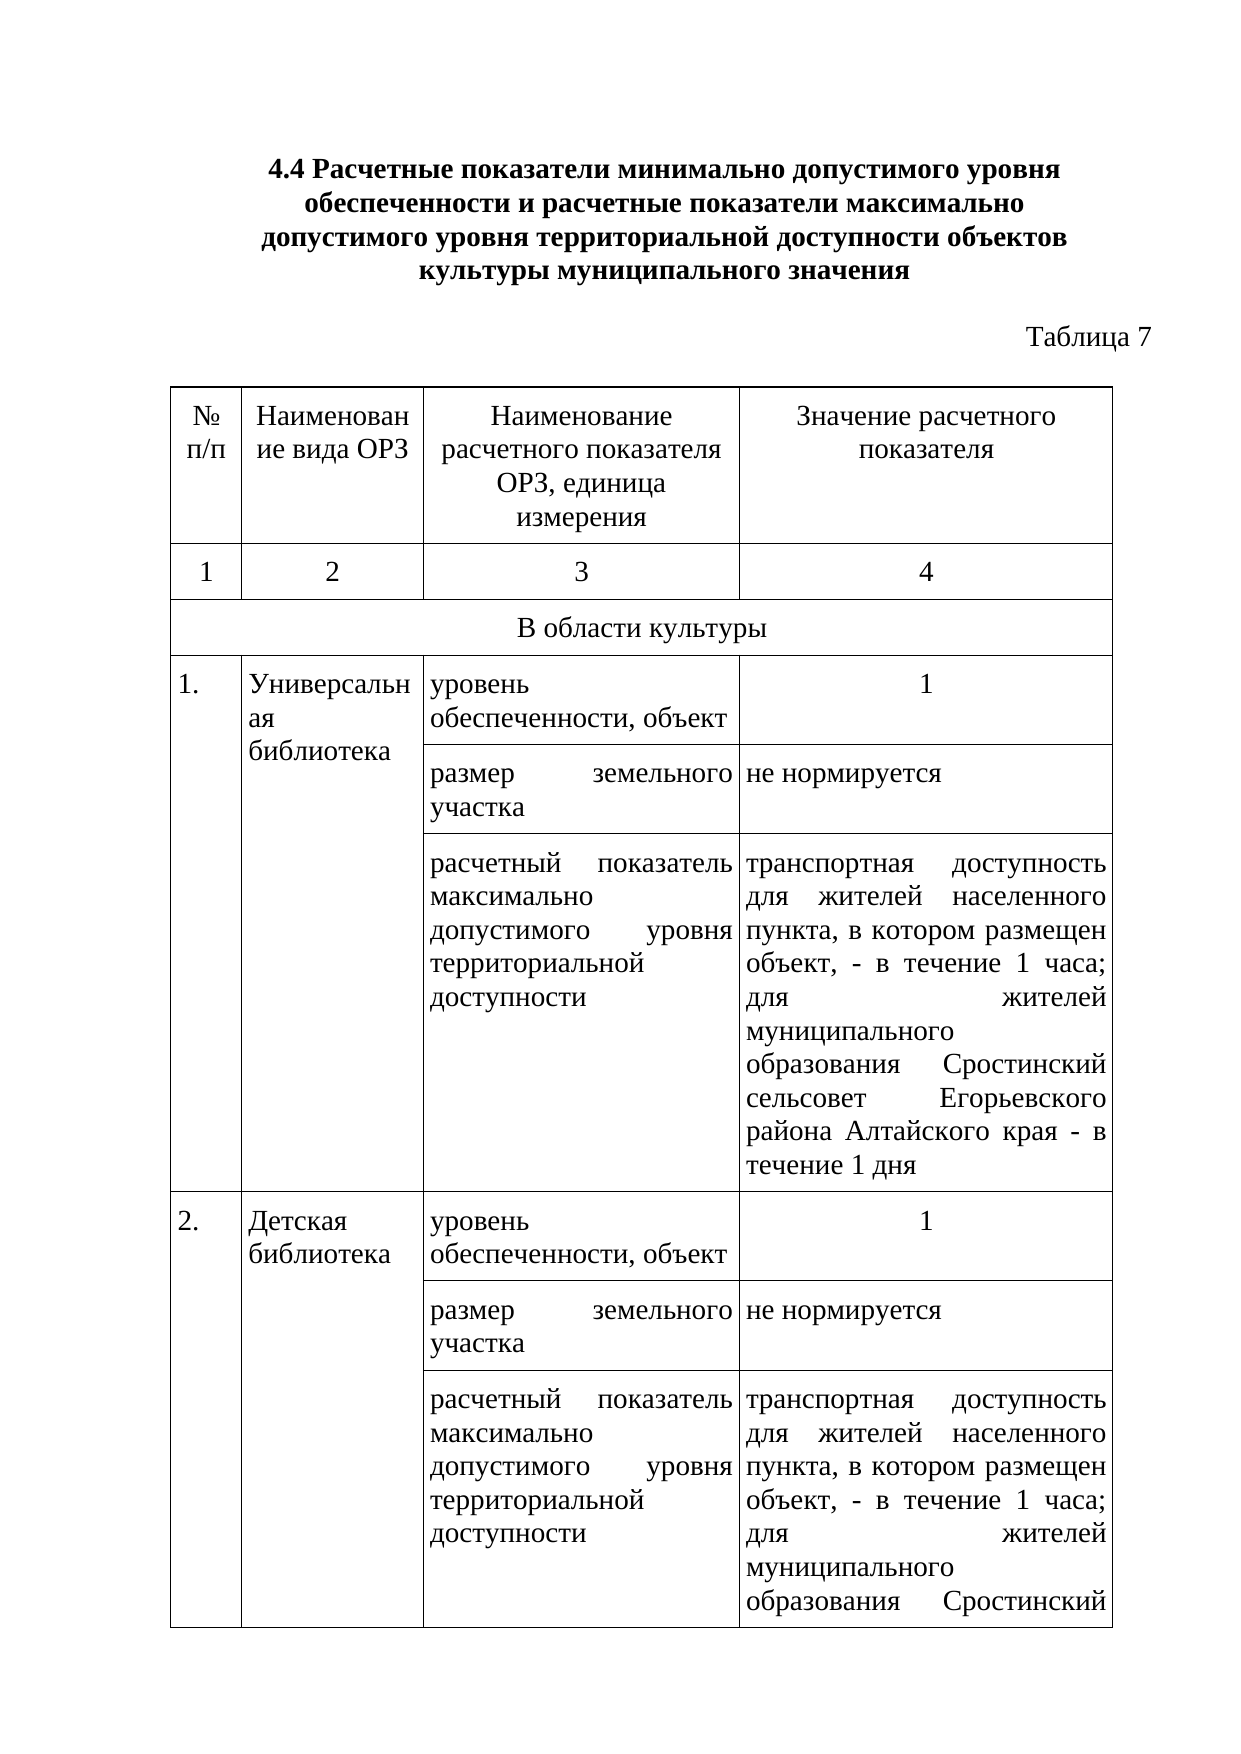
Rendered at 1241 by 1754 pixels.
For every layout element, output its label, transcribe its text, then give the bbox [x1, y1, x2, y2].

table_cell 1 [171, 544, 241, 599]
table_cell Универсальная библиотека [242, 656, 423, 1191]
table_cell 1 [740, 656, 1112, 744]
table_header Наименование вида ОРЗ [242, 388, 423, 543]
table_cell 1. [171, 656, 241, 1191]
table_cell расчетный показатель максимально допустимого уровня территориальной доступности [424, 834, 739, 1191]
table_cell 3 [424, 544, 739, 599]
table_cell уровень обеспеченности, объект [424, 1192, 739, 1280]
table_header № п/п [171, 388, 241, 543]
title культуры муниципального значения [177, 252, 1152, 286]
table_cell 2. [171, 1192, 241, 1627]
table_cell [740, 1371, 1112, 1627]
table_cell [424, 1371, 739, 1627]
table_cell размер земельного участка [424, 1281, 739, 1370]
table_header Наименование расчетного показателя ОРЗ, единица измерения [424, 388, 739, 543]
table_cell Детская библиотека [242, 1192, 423, 1627]
table_cell В области культуры [171, 600, 1112, 654]
title 4.4 Расчетные показатели минимально допустимого уровня [177, 152, 1152, 185]
title обеспеченности и расчетные показатели максимально [177, 185, 1152, 219]
table_cell 1 [740, 1192, 1112, 1280]
table_header Значение расчетного показателя [740, 388, 1112, 543]
table_cell 2 [242, 544, 423, 599]
table_cell не нормируется [740, 1281, 1112, 1370]
text Таблица 7 [177, 319, 1152, 353]
table_cell не нормируется [740, 745, 1112, 833]
title допустимого уровня территориальной доступности объектов [177, 219, 1152, 252]
table_cell размер земельного участка [424, 745, 739, 833]
table_cell уровень обеспеченности, объект [424, 656, 739, 744]
table_cell 4 [740, 544, 1112, 599]
